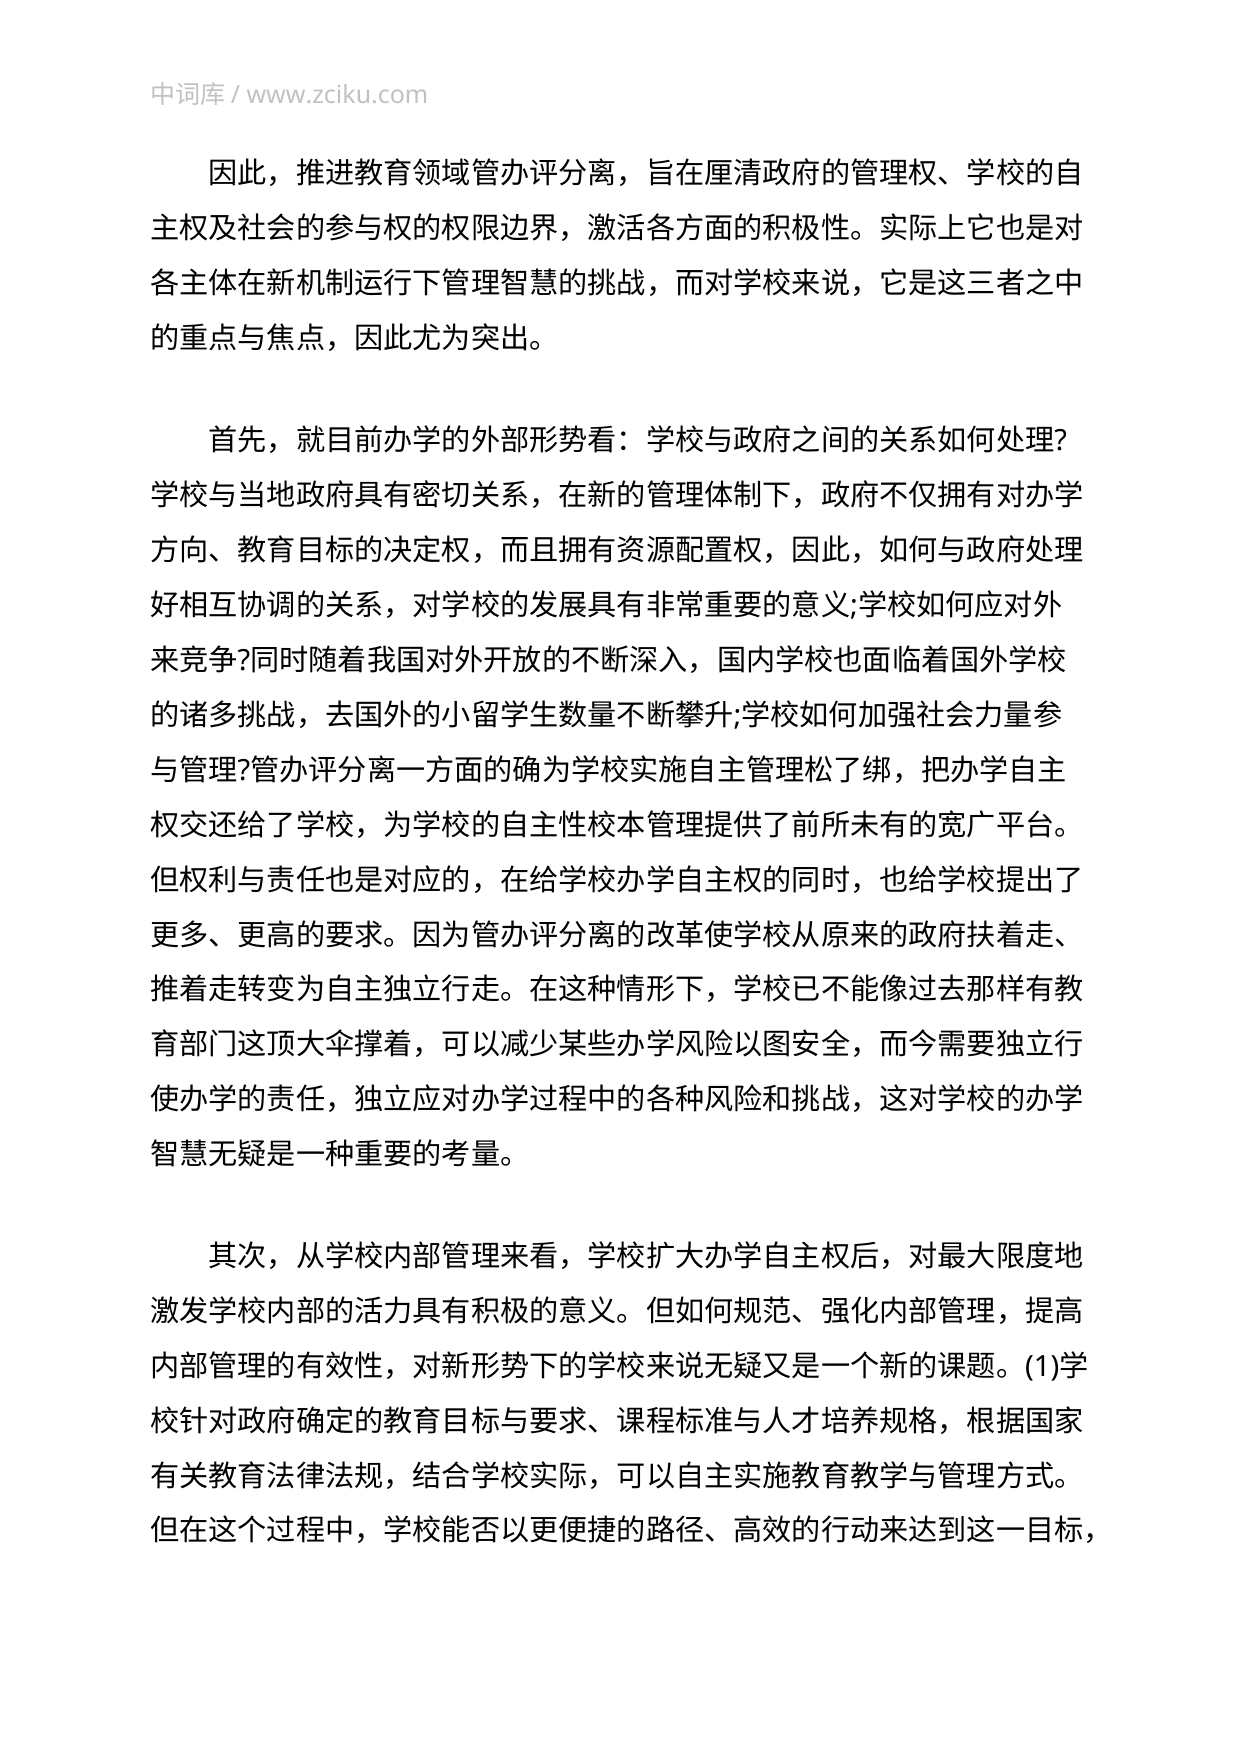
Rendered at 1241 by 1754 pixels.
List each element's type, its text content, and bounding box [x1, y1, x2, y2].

text 因此，推进教育领域管办评分离，旨在厘清政府的管理权、学校的自主权及社会的参与权的权限边界，激活各方面的积极性。实际上它也是对各主体在新机制运行下管理智慧的挑战，而对学校来说，它是这三者之中的重点与焦点，因此尤为突出。 [150, 150, 1090, 357]
text 首先，就目前办学的外部形势看：学校与政府之间的关系如何处理?学校与当地政府具有密切关系，在新的管理体制下，政府不仅拥有对办学方向、教育目标的决定权，而且拥有资源配置权，因此，如何与政府处理好相互协调的关系，对学校的发展具有非常重要的意义;学校如何应对外来竞争?同时随着我国对外开放的不断深入，国内学校也面临着国外学校的诸多挑战，去国外的小留学生数量不断攀升;学校如何加强社会力量参与管理?管办评分离一方面的确为学校实施自主管理松了绑，把办学自主权交还给了学校，为学校的自主性校本管理提供了前所未有的宽广平台。但权利与责任也是对应的，在给学校办学自主权的同时，也给学校提出了更多、更高的要求。因为管办评分离的改革使学校从原来的政府扶着走、推着走转变为自主独立行走。在这种情形下，学校已不能像过去那样有教育部门这顶大伞撑着，可以减少某些办学风险以图安全，而今需要独立行使办学的责任，独立应对办学过程中的各种风险和挑战，这对学校的办学智慧无疑是一种重要的考量。 [150, 416, 1090, 1173]
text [150, 1232, 1090, 1549]
